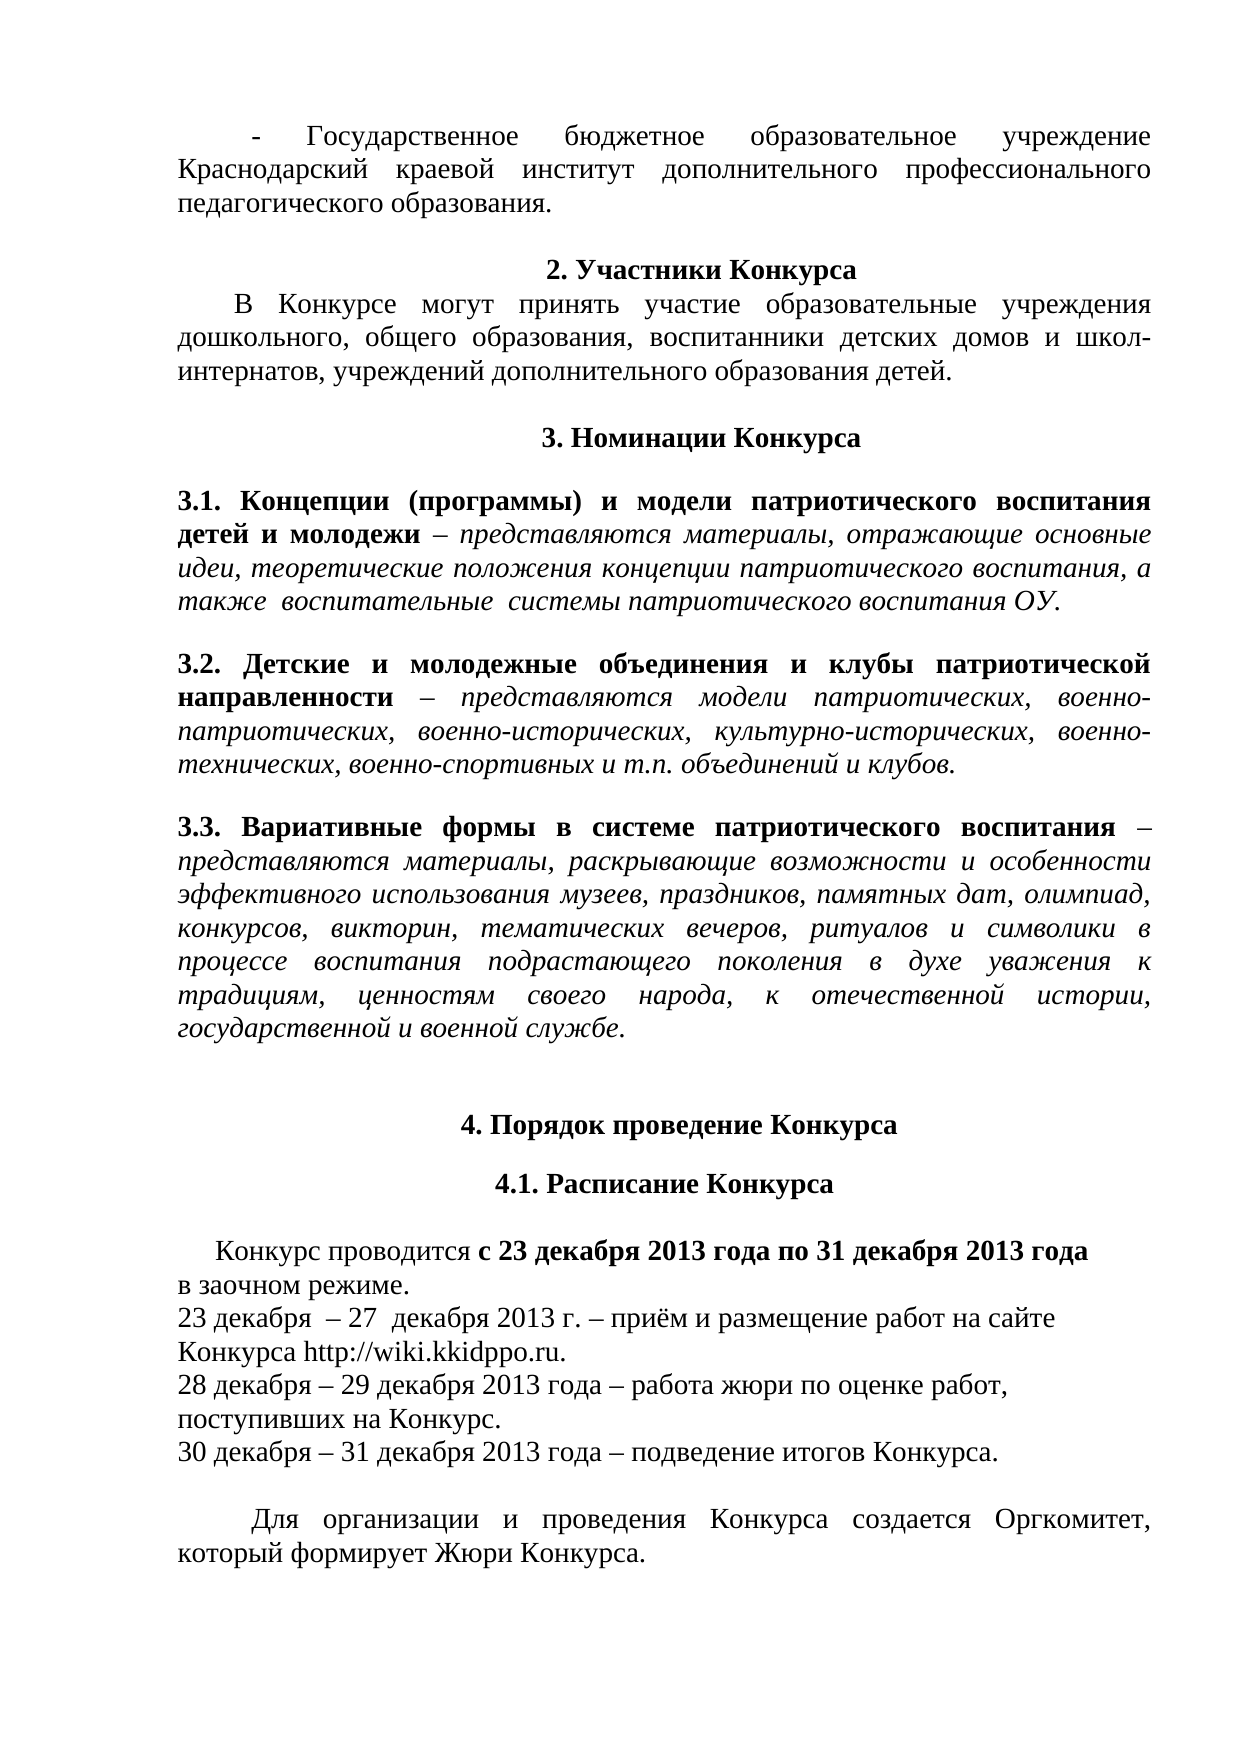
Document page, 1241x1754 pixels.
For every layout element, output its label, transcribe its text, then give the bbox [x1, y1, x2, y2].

text 2. Участники Конкурса [177, 252, 1152, 286]
text В Конкурсе могут принять участие образовательные учреждения дошкольного, общего образования, воспитанники детских домов и школ-интернатов, учреждений дополнительного образования детей. [177, 286, 1152, 386]
text 4.1. Расписание Конкурса [177, 1166, 1152, 1200]
text 28 декабря – 29 декабря 2013 года – работа жюри по оценке работ, поступивших на Конкурс. [177, 1367, 1152, 1434]
text в заочном режиме. [177, 1267, 1152, 1300]
text 4. Порядок проведение Конкурса [177, 1107, 1152, 1140]
text 23 декабря – 27 декабря 2013 г. – приём и размещение работ на сайте Конкурса http://wiki.kkidppo.ru. [177, 1300, 1152, 1367]
text 3.3. Вариативные формы в системе патриотического воспитания – представляются материалы, раскрывающие возможности и особенности эффективного использования музеев, праздников, памятных дат, олимпиад, конкурсов, викторин, тематических вечеров, ритуалов и символики в процессе воспитания подрастающего поколения в духе уважения к традициям, ценностям своего народа, к отечественной истории, государственной и военной службе. [177, 809, 1152, 1044]
text Для организации и проведения Конкурса создается Оргкомитет, который формирует Жюри Конкурса. [177, 1502, 1152, 1569]
text - Государственное бюджетное образовательное учреждение Краснодарский краевой институт дополнительного профессионального педагогического образования. [177, 118, 1152, 219]
text 3.2. Детские и молодежные объединения и клубы патриотической направленности – представляются модели патриотических, военно-патриотических, военно-исторических, культурно-исторических, военно-технических, военно-спортивных и т.п. объединений и клубов. [177, 646, 1152, 780]
text 3. Номинации Конкурса [177, 420, 1152, 453]
text 30 декабря – 31 декабря 2013 года – подведение итогов Конкурса. [177, 1434, 1152, 1468]
text 3.1. Концепции (программы) и модели патриотического воспитания детей и молодежи – представляются материалы, отражающие основные идеи, теоретические положения концепции патриотического воспитания, а также воспитательные системы патриотического воспитания ОУ. [177, 483, 1152, 617]
text Конкурс проводится с 23 декабря 2013 года по 31 декабря 2013 года [177, 1233, 1152, 1267]
